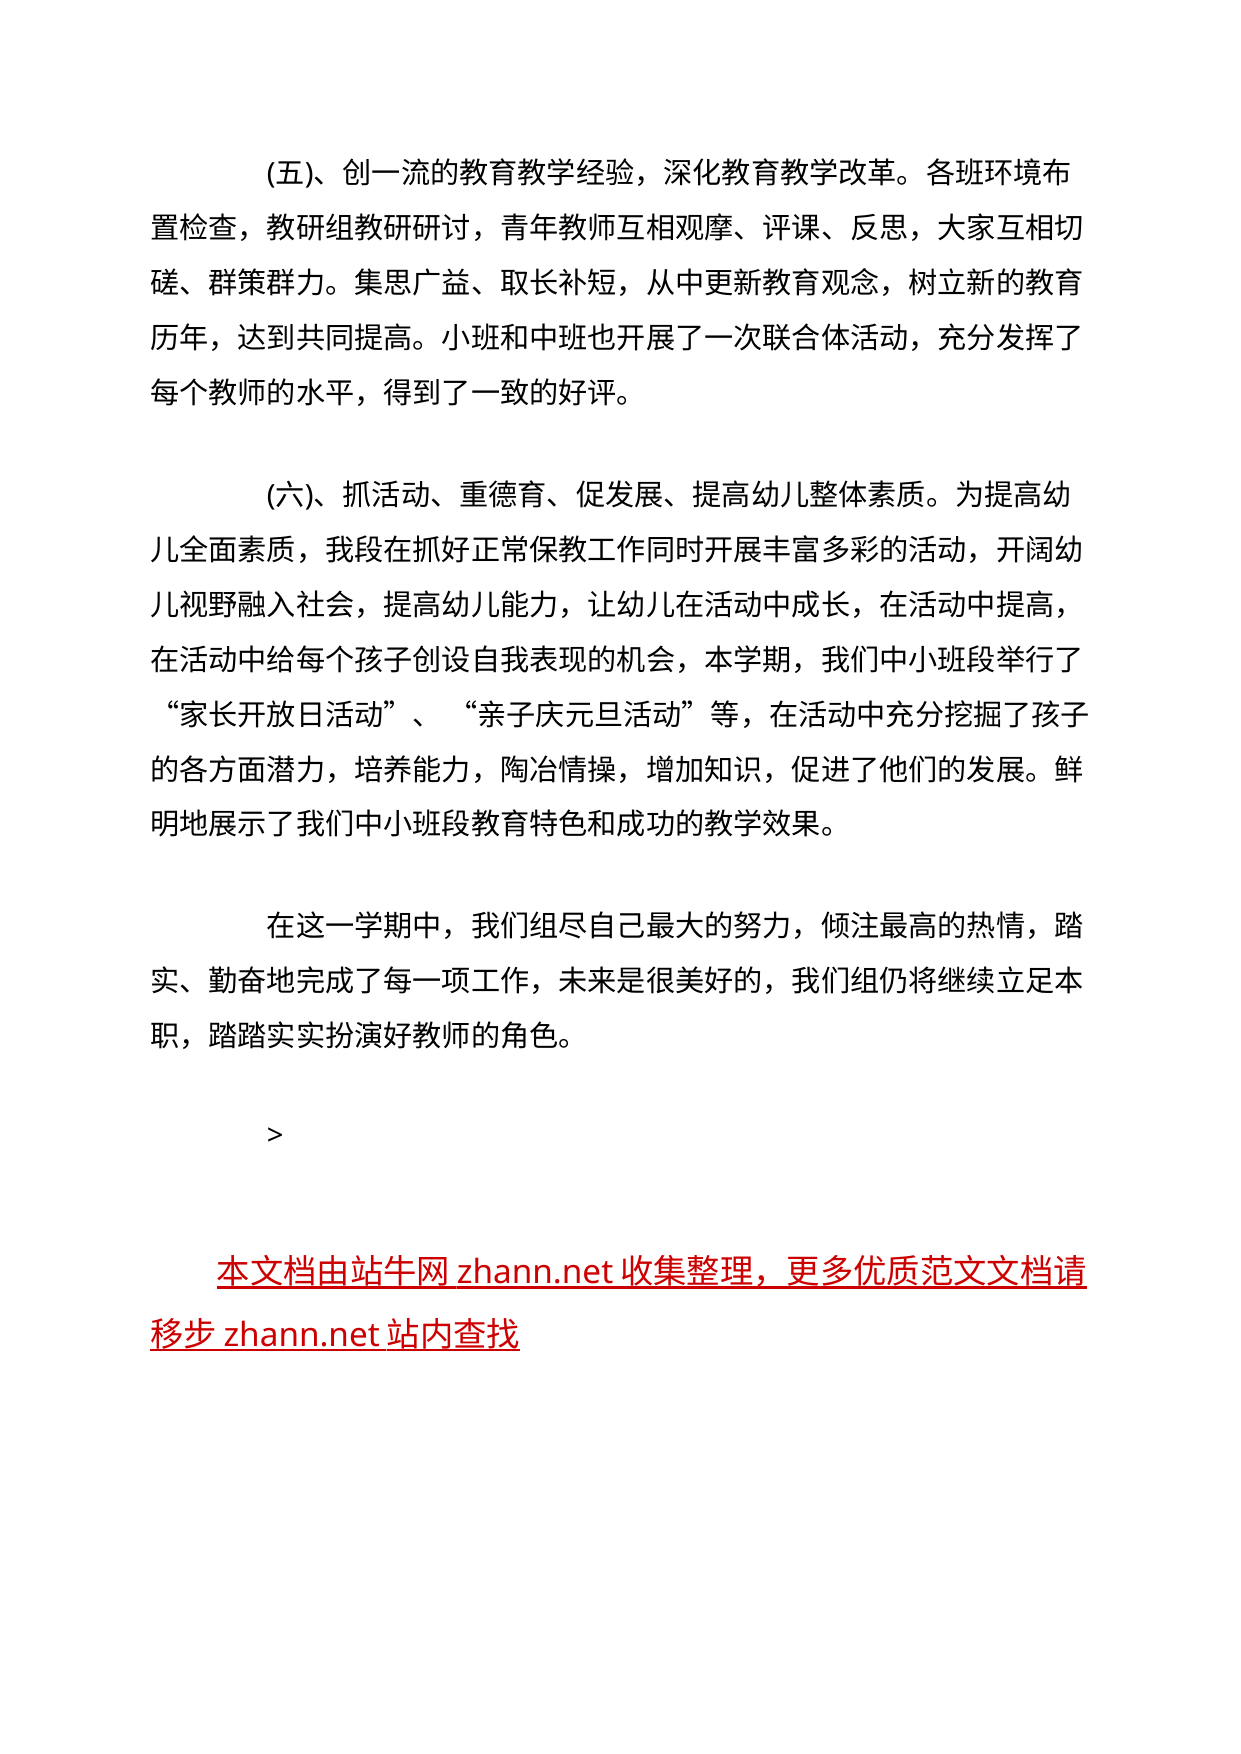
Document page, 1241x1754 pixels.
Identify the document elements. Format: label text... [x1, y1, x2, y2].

text > [150, 1114, 1090, 1154]
text 本文档由站牛网zhann.net收集整理，更多优质范文文档请移步zhann.net站内查找 [150, 1245, 1090, 1356]
text (五)、创一流的教育教学经验，深化教育教学改革。各班环境布置检查，教研组教研研讨，青年教师互相观摩、评课、反思，大家互相切磋、群策群力。集思广益、取长补短，从中更新教育观念，树立新的教育历年，达到共同提高。小班和中班也开展了一次联合体活动，充分发挥了每个教师的水平，得到了一致的好评。 [150, 150, 1090, 412]
text 在这一学期中，我们组尽自己最大的努力，倾注最高的热情，踏实、勤奋地完成了每一项工作，未来是很美好的，我们组仍将继续立足本职，踏踏实实扮演好教师的角色。 [150, 903, 1090, 1055]
text (六)、抓活动、重德育、促发展、提高幼儿整体素质。为提高幼儿全面素质，我段在抓好正常保教工作同时开展丰富多彩的活动，开阔幼儿视野融入社会，提高幼儿能力，让幼儿在活动中成长，在活动中提高，在活动中给每个孩子创设自我表现的机会，本学期，我们中小班段举行了“家长开放日活动”、 “亲子庆元旦活动”等，在活动中充分挖掘了孩子的各方面潜力，培养能力，陶冶情操，增加知识，促进了他们的发展。鲜明地展示了我们中小班段教育特色和成功的教学效果。 [150, 471, 1090, 843]
